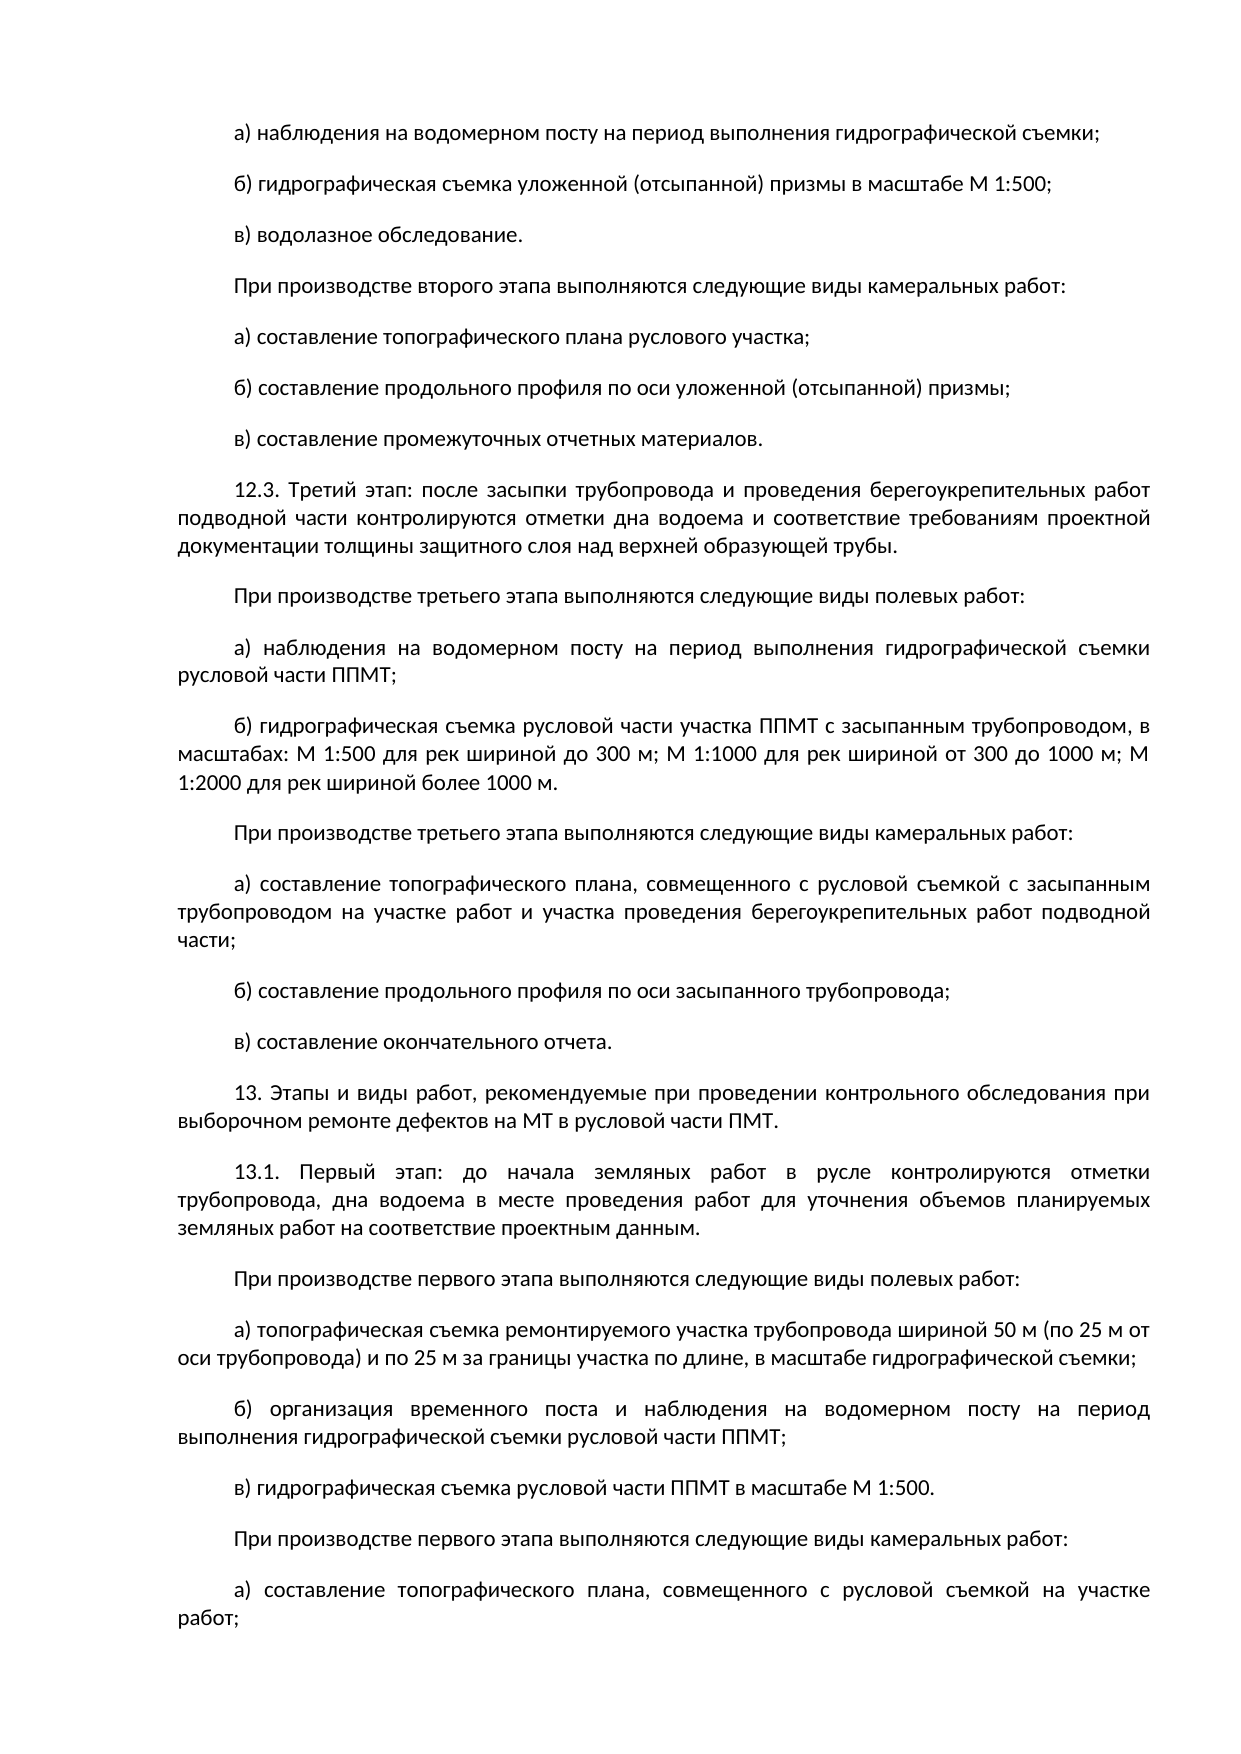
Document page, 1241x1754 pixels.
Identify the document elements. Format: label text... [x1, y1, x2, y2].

text в) составление окончательного отчета. [177, 1027, 1152, 1055]
text При производстве третьего этапа выполняются следующие виды камеральных работ: [177, 818, 1152, 847]
text б) организация временного поста и наблюдения на водомерном посту на период выполнения гидрографической съемки русловой части ППМТ; [177, 1394, 1152, 1450]
text а) топографическая съемка ремонтируемого участка трубопровода шириной 50 м (по 25 м от оси трубопровода) и по 25 м за границы участка по длине, в масштабе гидрографической съемки; [177, 1315, 1152, 1371]
text а) составление топографического плана, совмещенного с русловой съемкой на участке работ; [177, 1575, 1152, 1631]
text 13. Этапы и виды работ, рекомендуемые при проведении контрольного обследования при выборочном ремонте дефектов на МТ в русловой части ПМТ. [177, 1078, 1152, 1134]
text При производстве первого этапа выполняются следующие виды камеральных работ: [177, 1524, 1152, 1552]
text б) составление продольного профиля по оси засыпанного трубопровода; [177, 976, 1152, 1004]
text При производстве третьего этапа выполняются следующие виды полевых работ: [177, 582, 1152, 610]
text 12.3. Третий этап: после засыпки трубопровода и проведения берегоукрепительных работ подводной части контролируются отметки дна водоема и соответствие требованиям проектной документации толщины защитного слоя над верхней образующей трубы. [177, 475, 1152, 559]
text а) наблюдения на водомерном посту на период выполнения гидрографической съемки русловой части ППМТ; [177, 633, 1152, 689]
text а) наблюдения на водомерном посту на период выполнения гидрографической съемки; [177, 118, 1152, 146]
text а) составление топографического плана руслового участка; [177, 322, 1152, 350]
text в) составление промежуточных отчетных материалов. [177, 424, 1152, 452]
text б) гидрографическая съемка русловой части участка ППМТ с засыпанным трубопроводом, в масштабах: М 1:500 для рек шириной до 300 м; М 1:1000 для рек шириной от 300 до 1000 м; М 1:2000 для рек шириной более 1000 м. [177, 712, 1152, 796]
text б) составление продольного профиля по оси уложенной (отсыпанной) призмы; [177, 373, 1152, 401]
text 13.1. Первый этап: до начала земляных работ в русле контролируются отметки трубопровода, дна водоема в месте проведения работ для уточнения объемов планируемых земляных работ на соответствие проектным данным. [177, 1157, 1152, 1241]
text При производстве второго этапа выполняются следующие виды камеральных работ: [177, 271, 1152, 299]
text б) гидрографическая съемка уложенной (отсыпанной) призмы в масштабе М 1:500; [177, 169, 1152, 197]
text а) составление топографического плана, совмещенного с русловой съемкой с засыпанным трубопроводом на участке работ и участка проведения берегоукрепительных работ подводной части; [177, 869, 1152, 953]
text При производстве первого этапа выполняются следующие виды полевых работ: [177, 1264, 1152, 1292]
text в) водолазное обследование. [177, 220, 1152, 248]
text в) гидрографическая съемка русловой части ППМТ в масштабе М 1:500. [177, 1473, 1152, 1501]
